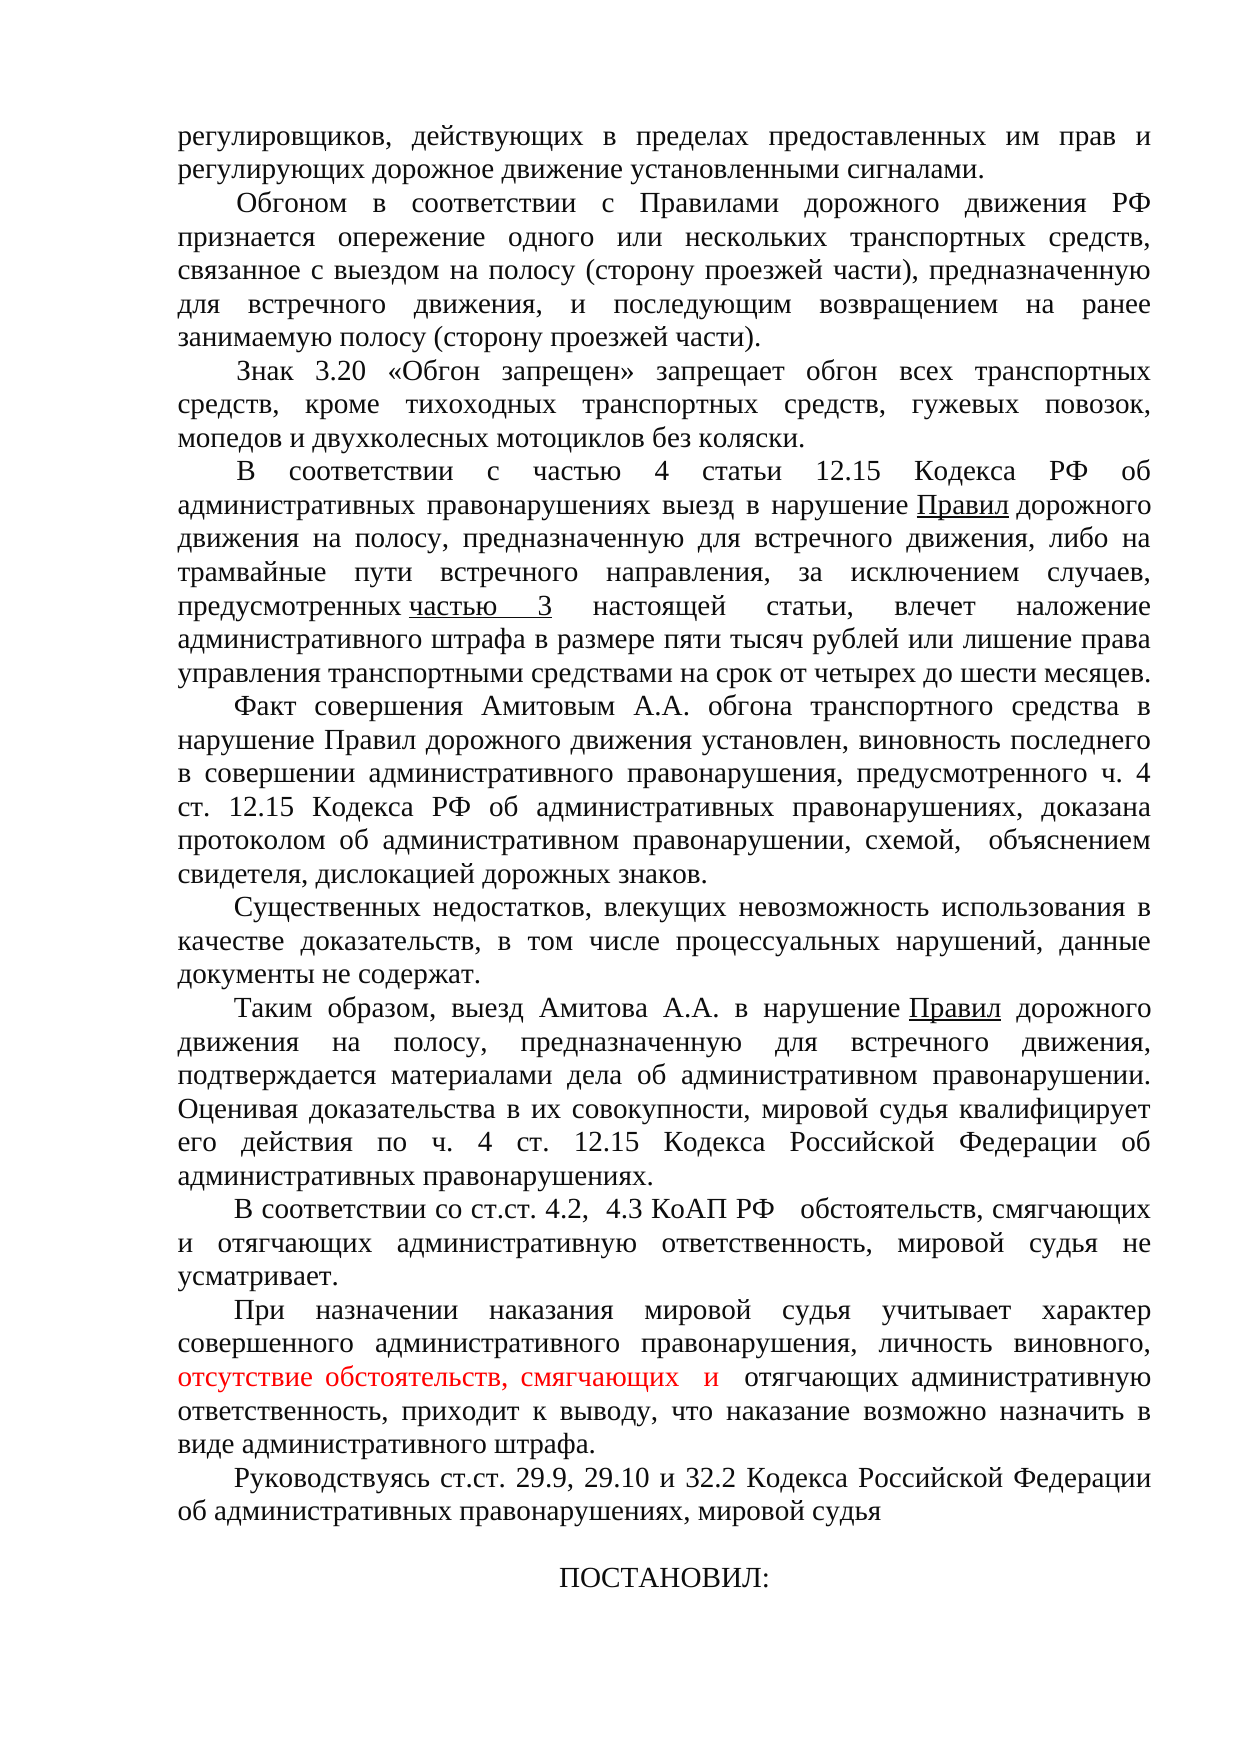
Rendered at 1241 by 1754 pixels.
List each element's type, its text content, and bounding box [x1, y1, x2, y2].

text При назначении наказания мировой судья учитывает характер совершенного административного правонарушения, личность виновного, отсутствие обстоятельств, смягчающих и отягчающих административную ответственность, приходит к выводу, что наказание возможно назначить в виде административного штрафа. [177, 1292, 1152, 1393]
text Руководствуясь ст.ст. 29.9, 29.10 и 32.2 Кодекса Российской Федерации об административных правонарушениях, мировой судья [177, 1460, 1152, 1527]
text ПОСТАНОВИЛ: [177, 1560, 1152, 1594]
text Существенных недостатков, влекущих невозможность использования в качестве доказательств, в том числе процессуальных нарушений, данные документы не содержат. [177, 889, 1152, 990]
text Обгоном в соответствии с Правилами дорожного движения РФ признается опережение одного или нескольких транспортных средств, связанное с выездом на полосу (сторону проезжей части), предназначенную для встречного движения, и последующим возвращением на ранее занимаемую полосу (сторону проезжей части). [177, 185, 1152, 353]
text При назначении наказания мировой судья учитывает характер совершенного административного правонарушения, личность виновного, отсутствие обстоятельств, смягчающих и отягчающих административную ответственность, приходит к выводу, что наказание возможно назначить в виде административного штрафа. [177, 1426, 1152, 1460]
text Таким образом, выезд Амитова А.А. в нарушение Правил дорожного движения на полосу, предназначенную для встречного движения, подтверждается материалами дела об административном правонарушении. Оценивая доказательства в их совокупности, мировой судья квалифицирует его действия по ч. 4 ст. 12.15 Кодекса Российской Федерации об административных правонарушениях. [177, 990, 1152, 1191]
text Знак 3.20 «Обгон запрещен» запрещает обгон всех транспортных средств, кроме тихоходных транспортных средств, гужевых повозок, мопедов и двухколесных мотоциклов без коляски. [177, 353, 1152, 453]
text В соответствии с частью 4 статьи 12.15 Кодекса РФ об административных правонарушениях выезд в нарушение Правил дорожного движения на полосу, предназначенную для встречного движения, либо на трамвайные пути встречного направления, за исключением случаев, предусмотренных частью 3 настоящей статьи, влечет наложение административного штрафа в размере пяти тысяч рублей или лишение права управления транспортными средствами на срок от четырех до шести месяцев. [177, 453, 1152, 688]
text Факт совершения Амитовым А.А. обгона транспортного средства в нарушение Правил дорожного движения установлен, виновность последнего в совершении административного правонарушения, предусмотренного ч. 4 ст. 12.15 Кодекса РФ об административных правонарушениях, доказана протоколом об административном правонарушении, схемой, объяснением свидетеля, дислокацией дорожных знаков. [177, 688, 1152, 889]
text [177, 118, 1152, 185]
text В соответствии со ст.ст. 4.2, 4.3 КоАП РФ обстоятельств, смягчающих и отягчающих административную ответственность, мировой судья не усматривает. [177, 1191, 1152, 1292]
